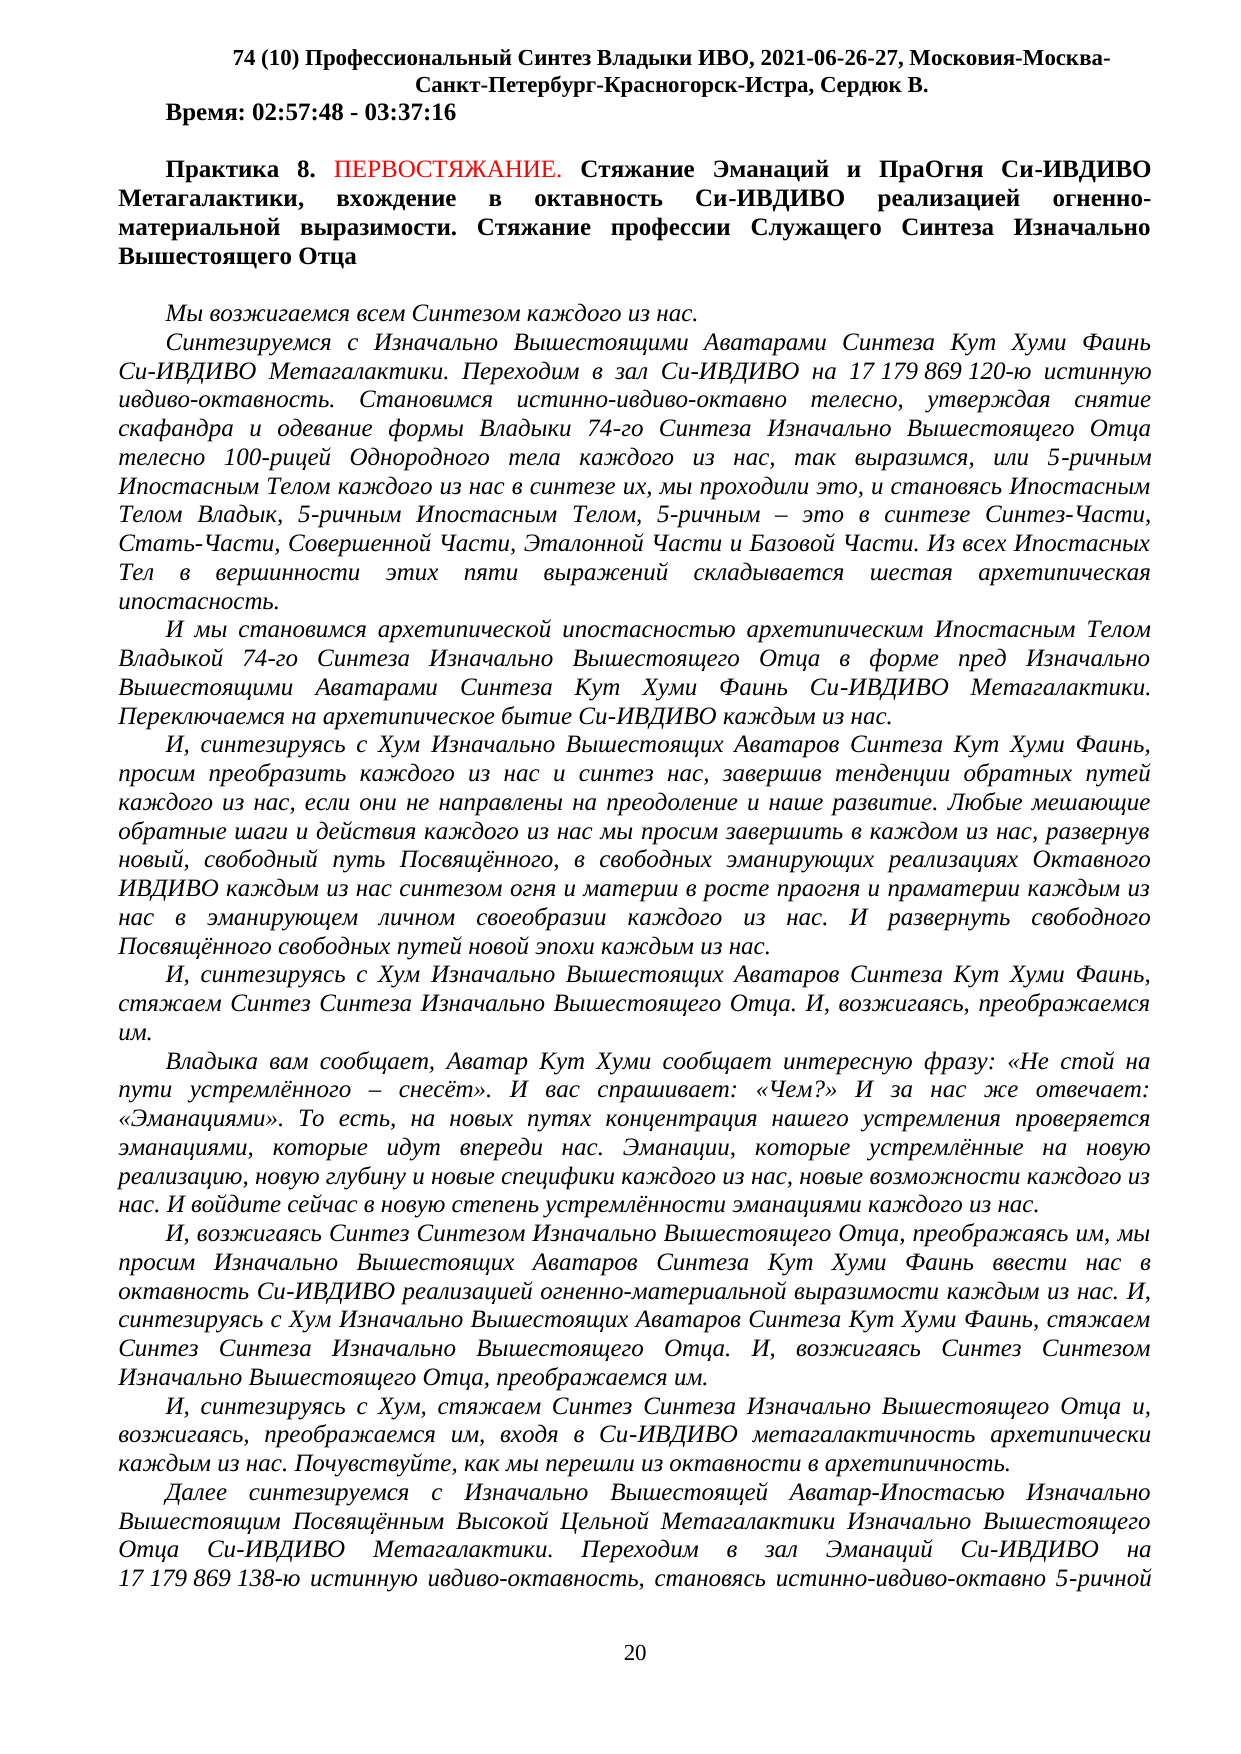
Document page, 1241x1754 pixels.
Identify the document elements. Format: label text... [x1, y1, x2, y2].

text Время: 02:57:48 - 03:37:16 [118, 97, 1152, 126]
text И, синтезируясь с Хум Изначально Вышестоящих Аватаров Синтеза Кут Хуми Фаинь, стяжаем Синтез Синтеза Изначально Вышестоящего Отца. И, возжигаясь, преображаемся им. [118, 959, 1152, 1046]
text Практика 8. ПЕРВОСТЯЖАНИЕ. Стяжание Эманаций и ПраОгня Си-ИВДИВО Метагалактики, вхождение в октавность Си-ИВДИВО реализацией огненно-материальной выразимости. Стяжание профессии Служащего Синтеза Изначально Вышестоящего Отца [118, 154, 1152, 269]
text И, возжигаясь Синтез Синтезом Изначально Вышестоящего Отца, преображаясь им, мы просим Изначально Вышестоящих Аватаров Синтеза Кут Хуми Фаинь ввести нас в октавность Си-ИВДИВО реализацией огненно-материальной выразимости каждым из нас. И, синтезируясь с Хум Изначально Вышестоящих Аватаров Синтеза Кут Хуми Фаинь, стяжаем Синтез Синтеза Изначально Вышестоящего Отца. И, возжигаясь Синтез Синтезом Изначально Вышестоящего Отца, преображаемся им. [118, 1218, 1152, 1391]
text Синтезируемся с Изначально Вышестоящими Аватарами Синтеза Кут Хуми Фаинь Си-ИВДИВО Метагалактики. Переходим в зал Си-ИВДИВО на 17 179 869 120-ю истинную ивдиво-октавность. Становимся истинно-ивдиво-октавно телесно, утверждая снятие скафандра и одевание формы Владыки 74-го Синтеза Изначально Вышестоящего Отца телесно 100-рицей Однородного тела каждого из нас, так выразимся, или 5-ричным Ипостасным Телом каждого из нас в синтезе их, мы проходили это, и становясь Ипостасным Телом Владык, 5-ричным Ипостасным Телом, 5-ричным – это в синтезе Синтез-Части, Стать-Части, Совершенной Части, Эталонной Части и Базовой Части. Из всех Ипостасных Тел в вершинности этих пяти выражений складывается шестая архетипическая ипостасность. [118, 327, 1152, 614]
text И, синтезируясь с Хум, стяжаем Синтез Синтеза Изначально Вышестоящего Отца и, возжигаясь, преображаемся им, входя в Си-ИВДИВО метагалактичность архетипически каждым из нас. Почувствуйте, как мы перешли из октавности в архетипичность. [118, 1391, 1152, 1477]
text И мы становимся архетипической ипостасностью архетипическим Ипостасным Телом Владыкой 74-го Синтеза Изначально Вышестоящего Отца в форме пред Изначально Вышестоящими Аватарами Синтеза Кут Хуми Фаинь Си-ИВДИВО Метагалактики. Переключаемся на архетипическое бытие Си-ИВДИВО каждым из нас. [118, 614, 1152, 729]
text И, синтезируясь с Хум Изначально Вышестоящих Аватаров Синтеза Кут Хуми Фаинь, просим преобразить каждого из нас и синтез нас, завершив тенденции обратных путей каждого из нас, если они не направлены на преодоление и наше развитие. Любые мешающие обратные шаги и действия каждого из нас мы просим завершить в каждом из нас, развернув новый, свободный путь Посвящённого, в свободных эманирующих реализациях Октавного ИВДИВО каждым из нас синтезом огня и материи в росте праогня и праматерии каждым из нас в эманирующем личном своеобразии каждого из нас. И развернуть свободного Посвящённого свободных путей новой эпохи каждым из нас. [118, 729, 1152, 959]
text Владыка вам сообщает, Аватар Кут Хуми сообщает интересную фразу: «Не стой на пути устремлённого – снесёт». И вас спрашивает: «Чем?» И за нас же отвечает: «Эманациями». То есть, на новых путях концентрация нашего устремления проверяется эманациями, которые идут впереди нас. Эманации, которые устремлённые на новую реализацию, новую глубину и новые специфики каждого из нас, новые возможности каждого из нас. И войдите сейчас в новую степень устремлённости эманациями каждого из нас. [118, 1046, 1152, 1218]
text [118, 1477, 1152, 1592]
text Мы возжигаемся всем Синтезом каждого из нас. [118, 298, 1152, 327]
